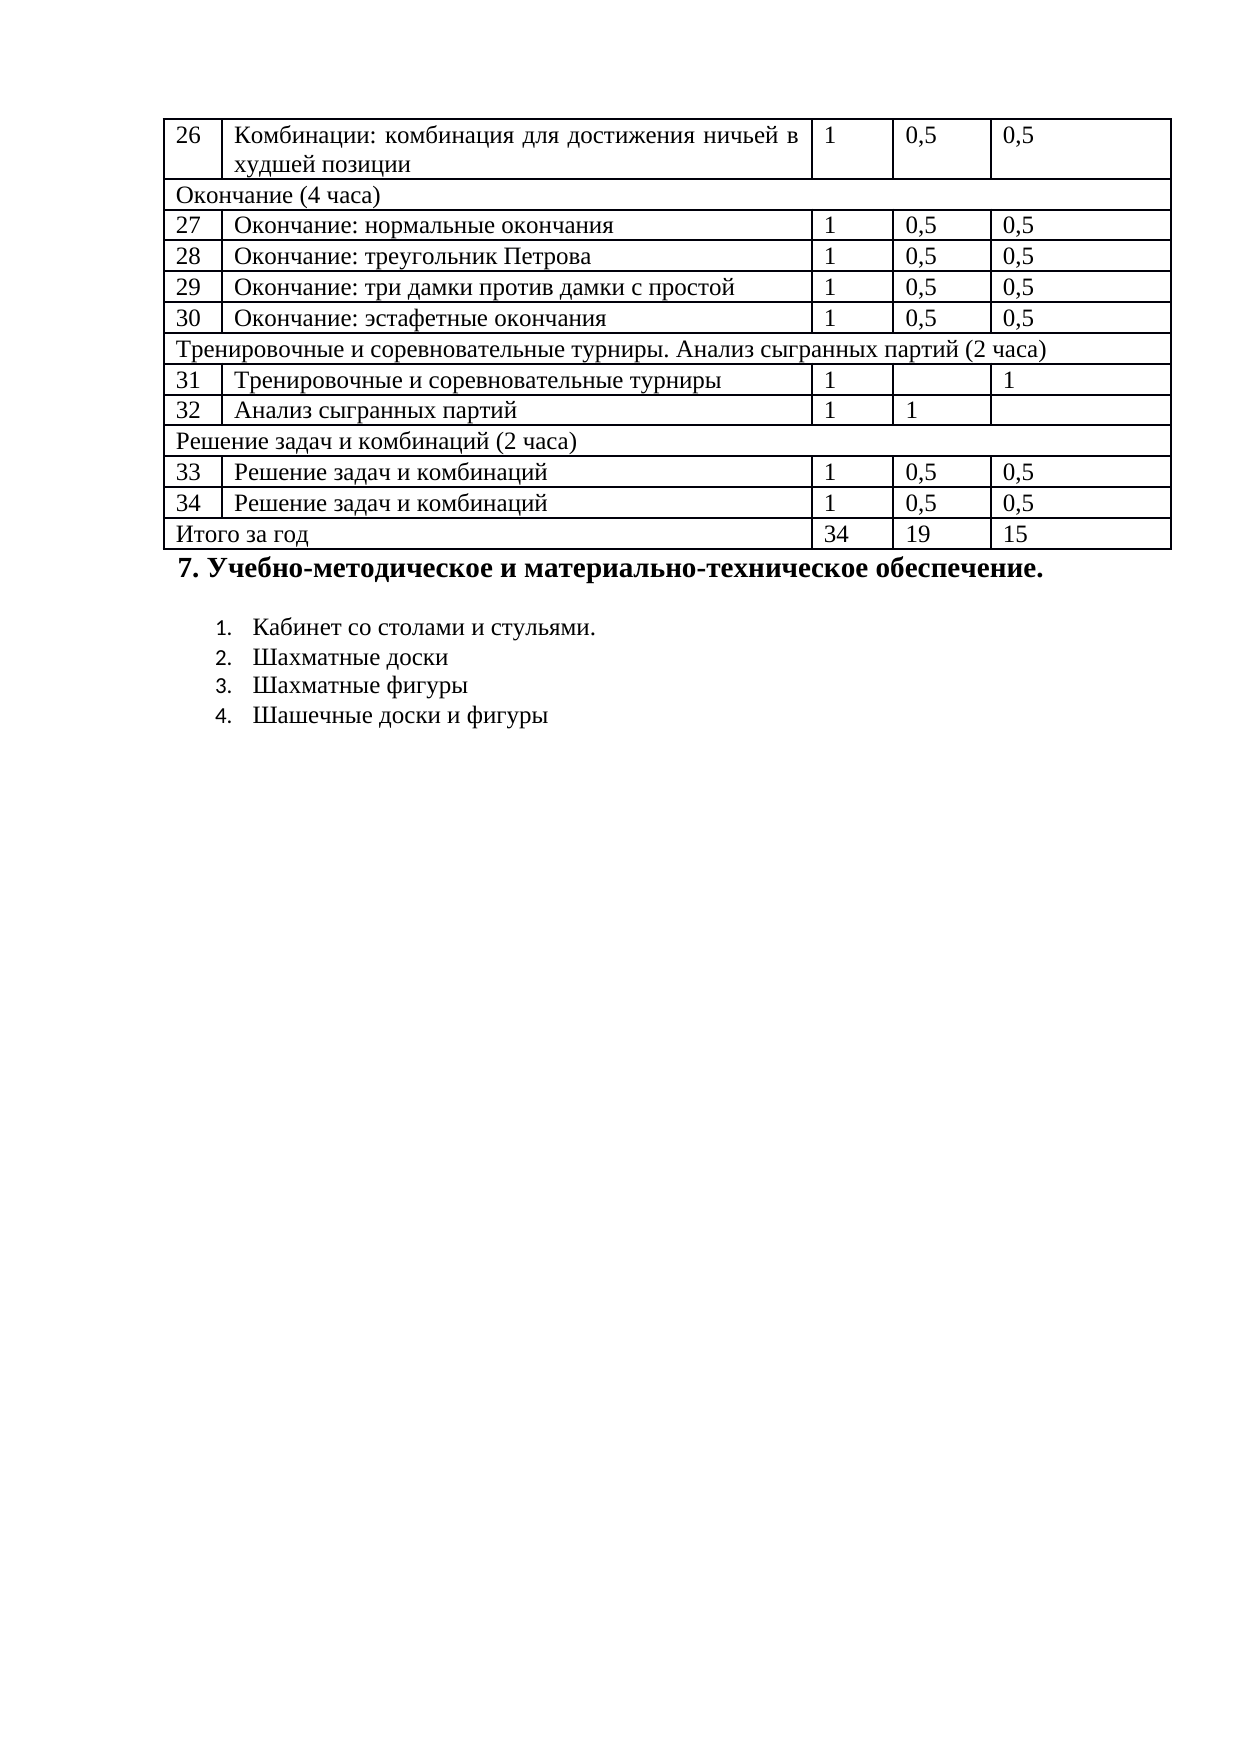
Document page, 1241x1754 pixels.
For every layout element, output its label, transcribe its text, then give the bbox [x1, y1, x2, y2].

list Шашечные доски и фигуры [215, 700, 1152, 729]
list Кабинет со столами и стульями. [215, 612, 1152, 642]
table_cell 0,5 [894, 211, 990, 239]
table_cell 19 [894, 519, 990, 548]
table_cell 0,5 [992, 457, 1170, 486]
table_cell 30 [165, 303, 221, 332]
table_cell 1 [813, 120, 892, 178]
text 7. Учебно-методическое и материально-техническое обеспечение. [177, 550, 1152, 583]
table_cell 0,5 [992, 241, 1170, 270]
table_cell 1 [813, 272, 892, 301]
table_cell Решение задач и комбинаций [223, 457, 811, 486]
table_cell 27 [165, 211, 221, 239]
table_cell Окончание: эстафетные окончания [223, 303, 811, 332]
table_cell Окончание: треугольник Петрова [223, 241, 811, 270]
table_cell Окончание (4 часа) [165, 180, 1170, 208]
table_cell 1 [813, 303, 892, 332]
table_cell 0,5 [992, 488, 1170, 517]
table_cell [894, 365, 990, 393]
table_cell 1 [894, 396, 990, 424]
table_cell 0,5 [992, 211, 1170, 239]
table_cell 0,5 [894, 488, 990, 517]
table_cell Тренировочные и соревновательные турниры [223, 365, 811, 393]
table_cell 1 [813, 457, 892, 486]
table_cell 15 [992, 519, 1170, 548]
list Шахматные доски [215, 642, 1152, 671]
table_cell 28 [165, 241, 221, 270]
table_cell 0,5 [992, 120, 1170, 178]
table_cell 0,5 [894, 120, 990, 178]
table_cell 34 [813, 519, 892, 548]
table_cell 0,5 [992, 303, 1170, 332]
table_cell Тренировочные и соревновательные турниры. Анализ сыгранных партий (2 часа) [165, 334, 1170, 363]
table_cell 0,5 [894, 303, 990, 332]
table_cell 33 [165, 457, 221, 486]
table_cell Анализ сыгранных партий [223, 396, 811, 424]
table_cell [992, 396, 1170, 424]
table_cell 1 [813, 488, 892, 517]
table_cell Окончание: три дамки против дамки с простой [223, 272, 811, 301]
table_cell 0,5 [894, 241, 990, 270]
table_cell Комбинации: комбинация для достижения ничьей в худшей позиции [223, 120, 811, 178]
table_cell 1 [813, 365, 892, 393]
table_cell 1 [992, 365, 1170, 393]
table_cell 0,5 [894, 272, 990, 301]
table_cell 29 [165, 272, 221, 301]
table_cell Решение задач и комбинаций [223, 488, 811, 517]
table_cell 1 [813, 211, 892, 239]
table_cell 1 [813, 396, 892, 424]
table_cell Итого за год [165, 519, 811, 548]
table_cell 0,5 [894, 457, 990, 486]
table_cell Окончание: нормальные окончания [223, 211, 811, 239]
table_cell 34 [165, 488, 221, 517]
list Шахматные фигуры [215, 671, 1152, 700]
table_cell 0,5 [992, 272, 1170, 301]
table_cell 31 [165, 365, 221, 393]
table_cell 1 [813, 241, 892, 270]
table_cell 32 [165, 396, 221, 424]
table_cell 26 [165, 120, 221, 178]
table_cell Решение задач и комбинаций (2 часа) [165, 426, 1170, 455]
